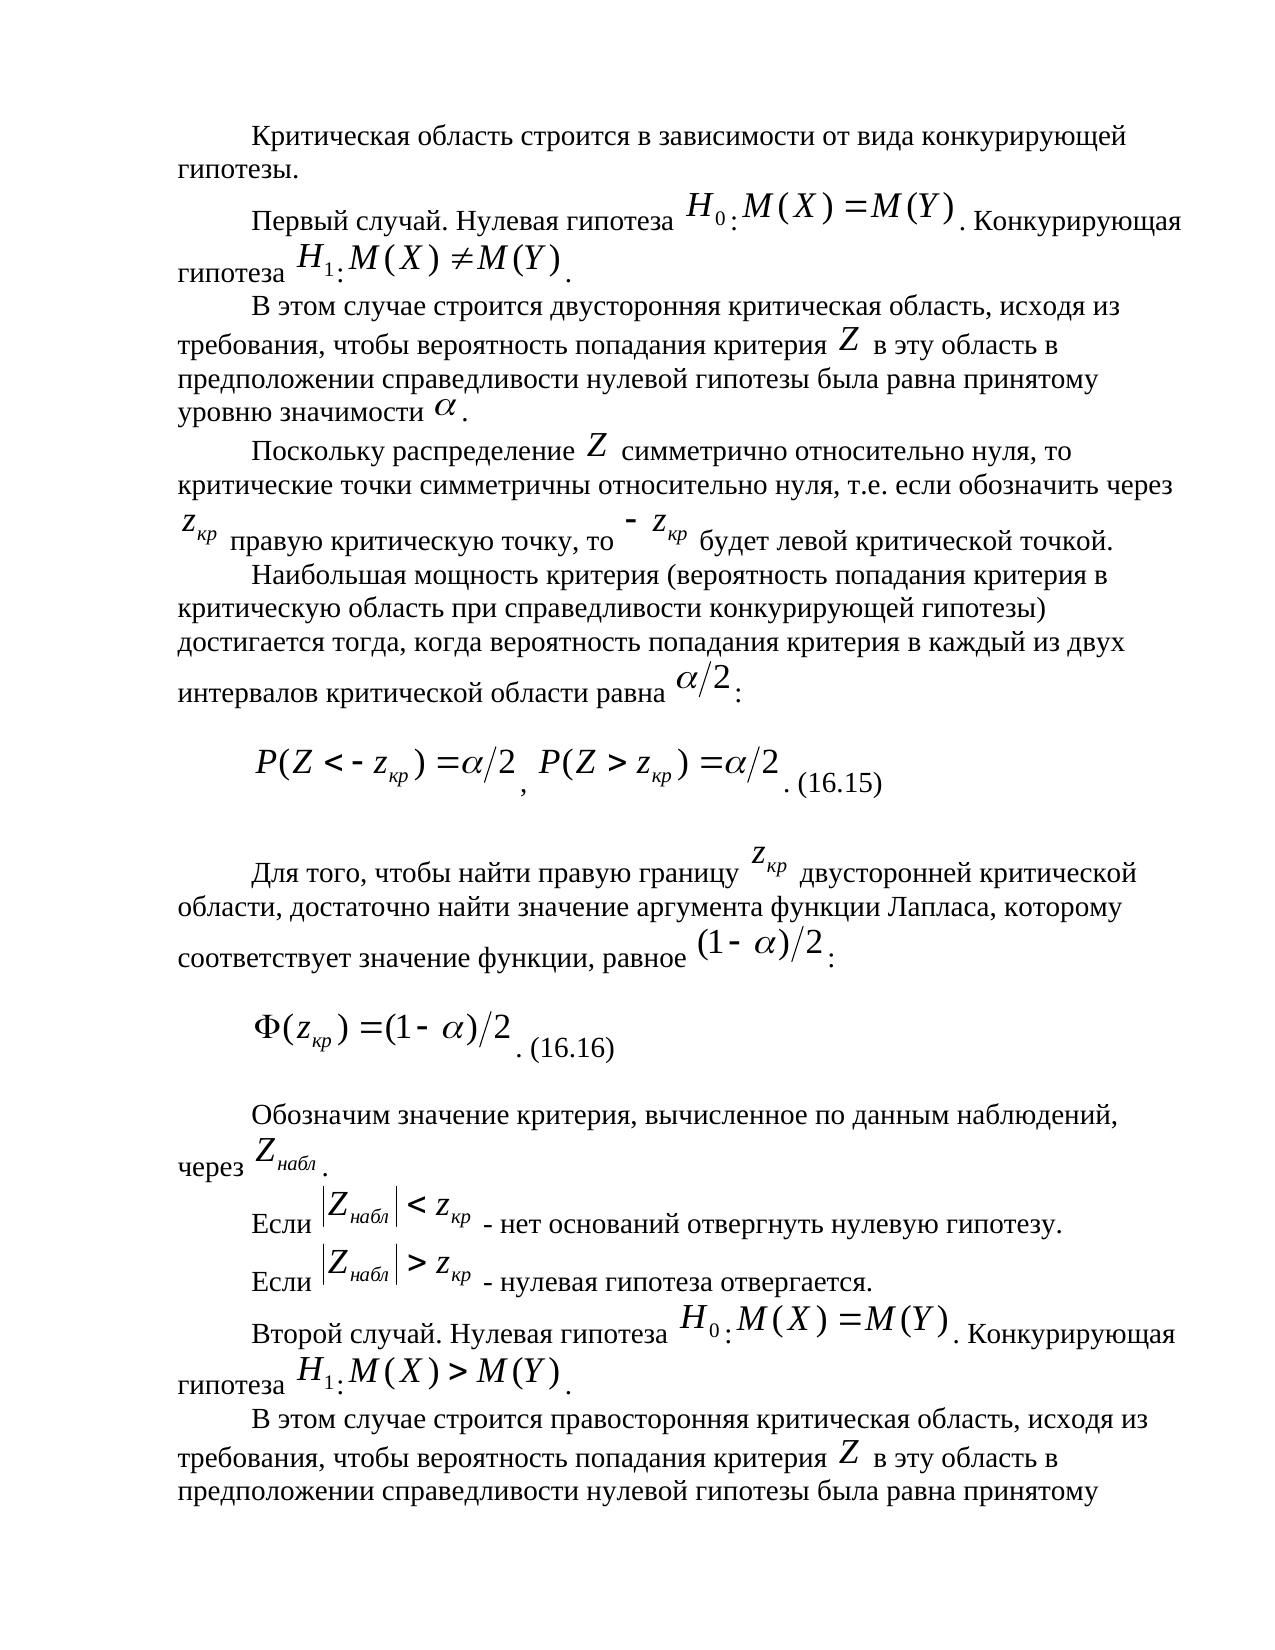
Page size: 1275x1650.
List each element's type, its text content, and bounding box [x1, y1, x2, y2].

text Обозначим значение критерия, вычисленное по данным наблюдений, через . [177, 1097, 1186, 1182]
text , . (16.15) [177, 743, 1186, 799]
text Второй случай. Нулевая гипотеза :. Конкурирующая гипотеза :. [177, 1298, 1186, 1401]
text Для того, чтобы найти правую границу двусторонней критической области, достаточно найти значение аргумента функции Лапласа, которому соответствует значение функции, равное : [177, 832, 1186, 974]
text . (16.16) [177, 1007, 1186, 1063]
text В этом случае строится двусторонняя критическая область, исходя из требования, чтобы вероятность попадания критерия в эту область в предположении справедливости нулевой гипотезы была равна принятому уровню значимости . [177, 288, 1186, 428]
text Наибольшая мощность критерия (вероятность попадания критерия в критическую область при справедливости конкурирующей гипотезы) достигается тогда, когда вероятность попадания критерия в каждый из двух интервалов критической области равна : [177, 557, 1186, 709]
text Если - нет оснований отвергнуть нулевую гипотезу. [177, 1182, 1186, 1240]
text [177, 1401, 1186, 1507]
text Критическая область строится в зависимости от вида конкурирующей гипотезы. [177, 118, 1186, 185]
text Поскольку распределение симметрично относительно нуля, то критические точки симметричны относительно нуля, т.е. если обозначить через правую критическую точку, то будет левой критической точкой. [177, 428, 1186, 557]
text Если - нулевая гипотеза отвергается. [177, 1240, 1186, 1298]
text Первый случай. Нулевая гипотеза :. Конкурирующая гипотеза :. [177, 185, 1186, 288]
